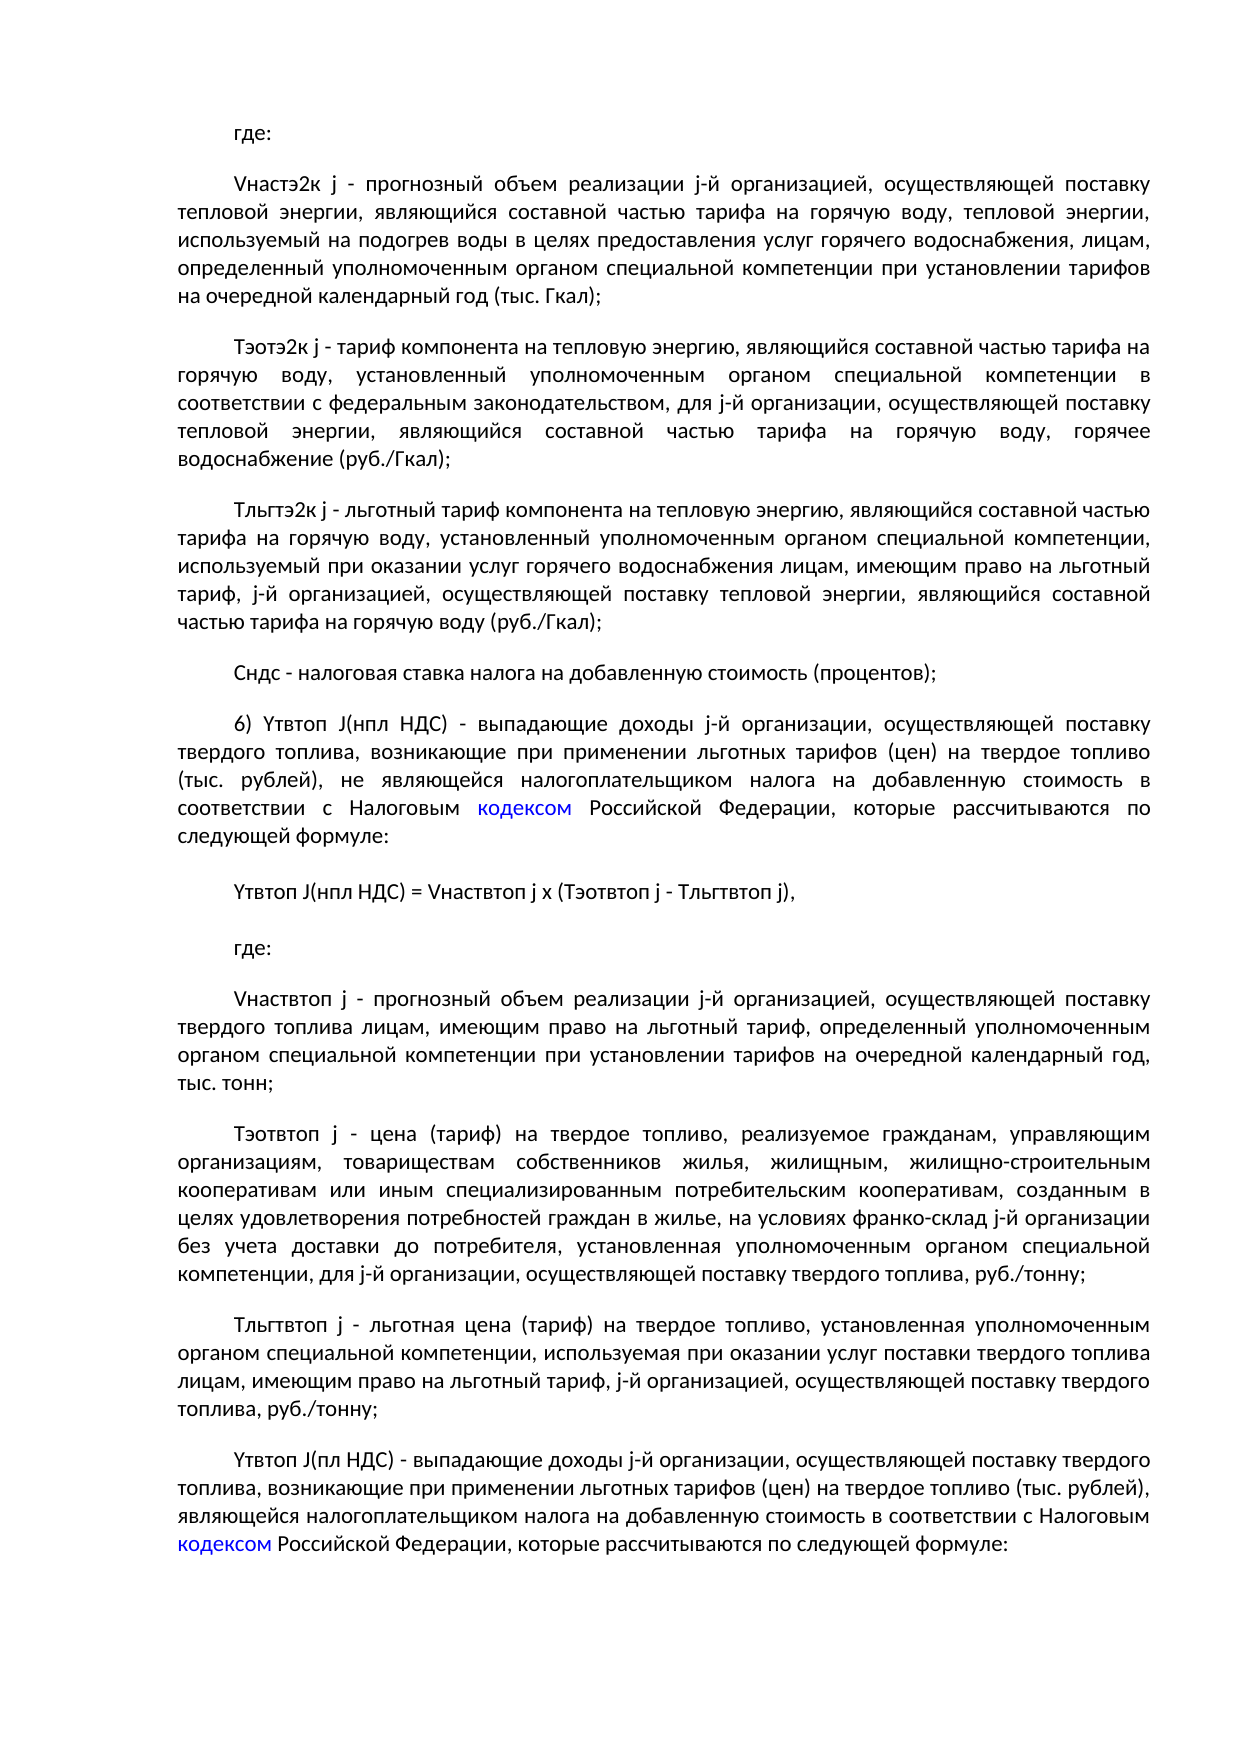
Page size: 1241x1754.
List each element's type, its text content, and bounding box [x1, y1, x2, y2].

text Yтвтоп J(пл НДС) - выпадающие доходы j-й организации, осуществляющей поставку твердого топлива, возникающие при применении льготных тарифов (цен) на твердое топливо (тыс. рублей), являющейся налогоплательщиком налога на добавленную стоимость в соответствии с Налоговым кодексом Российской Федерации, которые рассчитываются по следующей формуле: [177, 1445, 1152, 1557]
text 6) Yтвтоп J(нпл НДС) - выпадающие доходы j-й организации, осуществляющей поставку твердого топлива, возникающие при применении льготных тарифов (цен) на твердое топливо (тыс. рублей), не являющейся налогоплательщиком налога на добавленную стоимость в соответствии с Налоговым кодексом Российской Федерации, которые рассчитываются по следующей формуле: [177, 709, 1152, 849]
text Yтвтоп J(нпл НДС) = Vнаствтоп j x (Тэотвтоп j - Тльгтвтоп j), [177, 877, 1152, 905]
text Тльгтэ2к j - льготный тариф компонента на тепловую энергию, являющийся составной частью тарифа на горячую воду, установленный уполномоченным органом специальной компетенции, используемый при оказании услуг горячего водоснабжения лицам, имеющим право на льготный тариф, j-й организацией, осуществляющей поставку тепловой энергии, являющийся составной частью тарифа на горячую воду (руб./Гкал); [177, 495, 1152, 635]
text где: [177, 118, 1152, 146]
text Vнастэ2к j - прогнозный объем реализации j-й организацией, осуществляющей поставку тепловой энергии, являющийся составной частью тарифа на горячую воду, тепловой энергии, используемый на подогрев воды в целях предоставления услуг горячего водоснабжения, лицам, определенный уполномоченным органом специальной компетенции при установлении тарифов на очередной календарный год (тыс. Гкал); [177, 169, 1152, 309]
text Тльгтвтоп j - льготная цена (тариф) на твердое топливо, установленная уполномоченным органом специальной компетенции, используемая при оказании услуг поставки твердого топлива лицам, имеющим право на льготный тариф, j-й организацией, осуществляющей поставку твердого топлива, руб./тонну; [177, 1310, 1152, 1422]
text Vнаствтоп j - прогнозный объем реализации j-й организацией, осуществляющей поставку твердого топлива лицам, имеющим право на льготный тариф, определенный уполномоченным органом специальной компетенции при установлении тарифов на очередной календарный год, тыс. тонн; [177, 984, 1152, 1096]
text где: [177, 933, 1152, 961]
text Тэотэ2к j - тариф компонента на тепловую энергию, являющийся составной частью тарифа на горячую воду, установленный уполномоченным органом специальной компетенции в соответствии с федеральным законодательством, для j-й организации, осуществляющей поставку тепловой энергии, являющийся составной частью тарифа на горячую воду, горячее водоснабжение (руб./Гкал); [177, 332, 1152, 472]
text Сндс - налоговая ставка налога на добавленную стоимость (процентов); [177, 658, 1152, 686]
